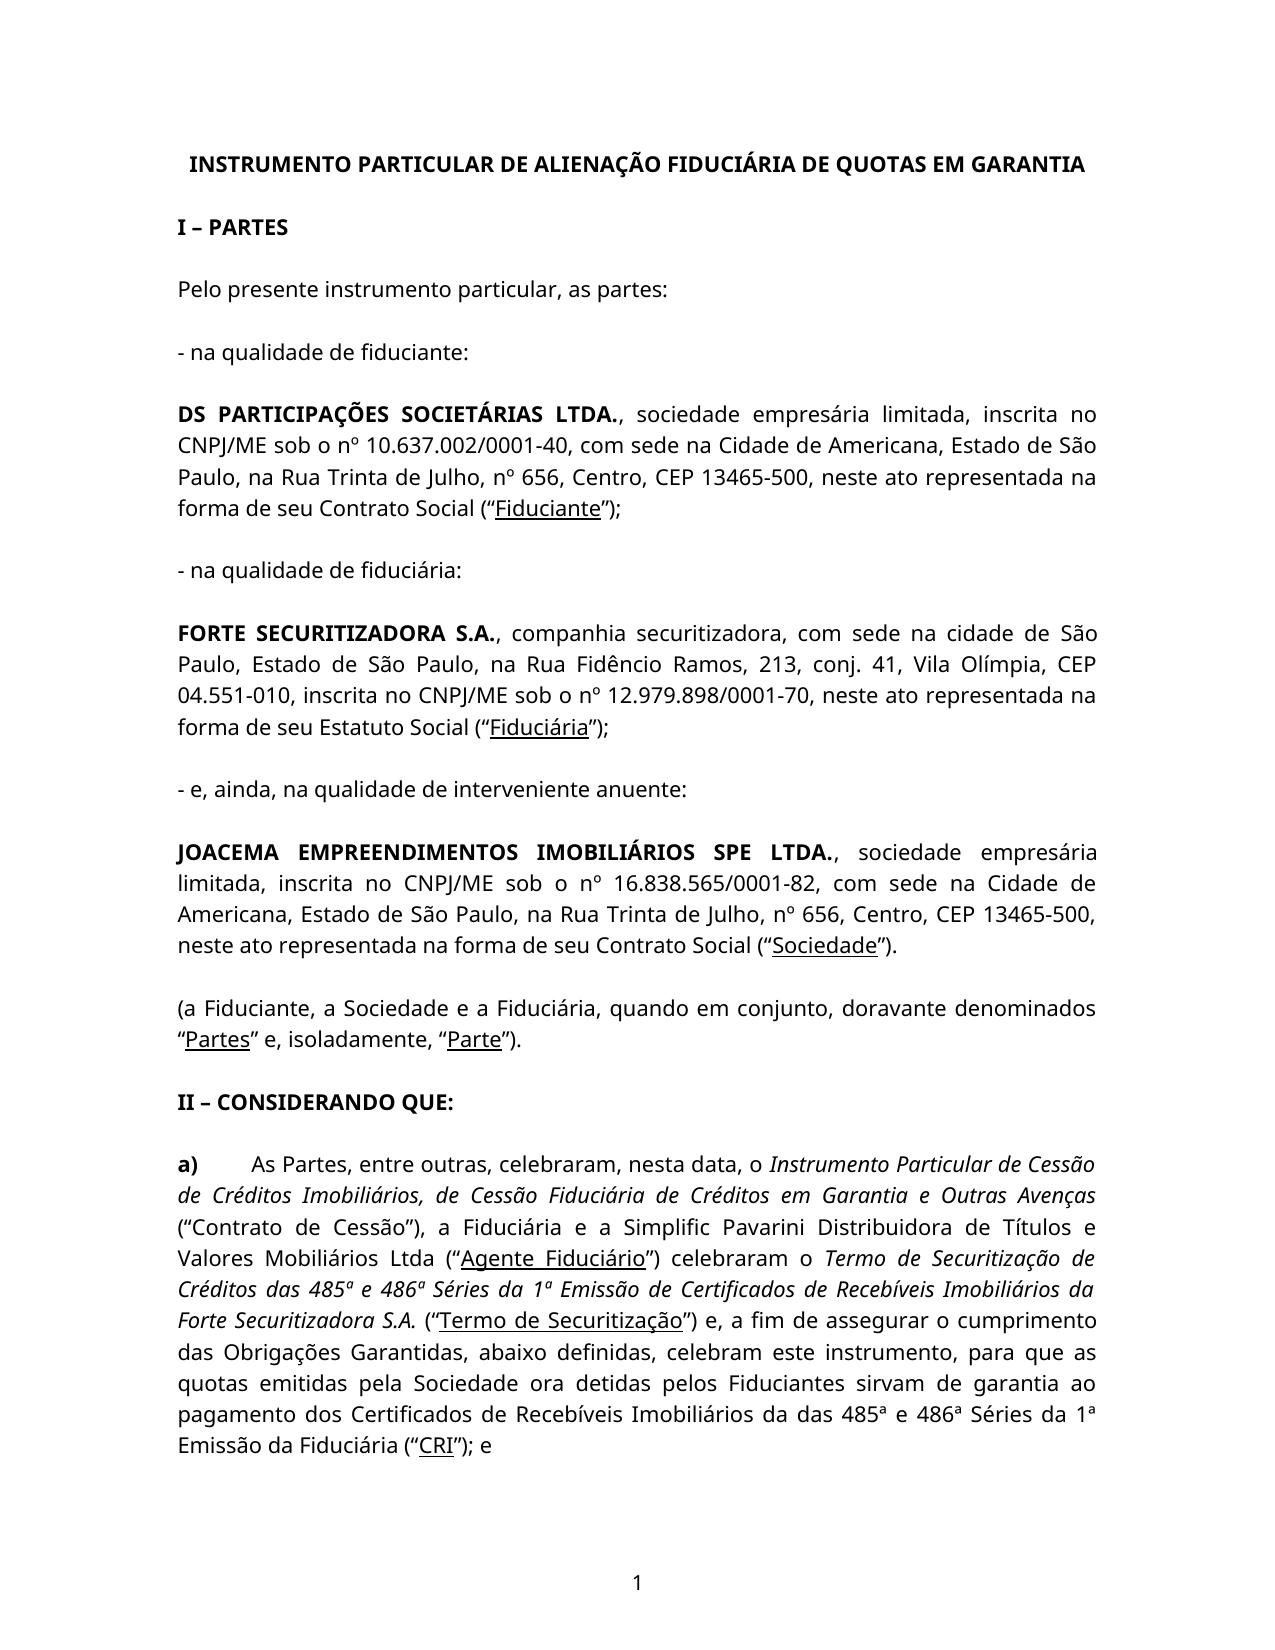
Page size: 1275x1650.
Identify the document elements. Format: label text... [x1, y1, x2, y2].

text a) As Partes, entre outras, celebraram, nesta data, o Instrumento Particular de Cessão de Créditos Imobiliários, de Cessão Fiduciária de Créditos em Garantia e Outras Avenças (“Contrato de Cessão”), a Fiduciária e a Simplific Pavarini Distribuidora de Títulos e Valores Mobiliários Ltda (“Agente Fiduciário”) celebraram o Termo de Securitização de Créditos das 485ª e 486ª Séries da 1ª Emissão de Certificados de Recebíveis Imobiliários da Forte Securitizadora S.A. (“Termo de Securitização”) e, a fim de assegurar o cumprimento das Obrigações Garantidas, abaixo definidas, celebram este instrumento, para que as quotas emitidas pela Sociedade ora detidas pelos Fiduciantes sirvam de garantia ao pagamento dos Certificados de Recebíveis Imobiliários da das 485ª e 486ª Séries da 1ª Emissão da Fiduciária (“CRI”); e [177, 1148, 1098, 1460]
subtitle I – PARTES [177, 210, 1098, 241]
text DS PARTICIPAÇÕES SOCIETÁRIAS LTDA., sociedade empresária limitada, inscrita no CNPJ/ME sob o nº 10.637.002/0001-40, com sede na Cidade de Americana, Estado de São Paulo, na Rua Trinta de Julho, nº 656, Centro, CEP 13465-500, neste ato representada na forma de seu Contrato Social (“Fiduciante”); [177, 398, 1098, 523]
text (a Fiduciante, a Sociedade e a Fiduciária, quando em conjunto, doravante denominados “Partes” e, isoladamente, “Parte”). [177, 991, 1098, 1054]
text FORTE SECURITIZADORA S.A., companhia securitizadora, com sede na cidade de São Paulo, Estado de São Paulo, na Rua Fidêncio Ramos, 213, conj. 41, Vila Olímpia, CEP 04.551-010, inscrita no CNPJ/ME sob o nº 12.979.898/0001-70, neste ato representada na forma de seu Estatuto Social (“Fiduciária”); [177, 616, 1098, 741]
text - e, ainda, na qualidade de interveniente anuente: [177, 773, 1098, 804]
text JOACEMA EMPREENDIMENTOS IMOBILIÁRIOS SPE LTDA., sociedade empresária limitada, inscrita no CNPJ/ME sob o nº 16.838.565/0001-82, com sede na Cidade de Americana, Estado de São Paulo, na Rua Trinta de Julho, nº 656, Centro, CEP 13465-500, neste ato representada na forma de seu Contrato Social (“Sociedade”). [177, 835, 1098, 960]
text - na qualidade de fiduciante: [177, 335, 1098, 366]
text Pelo presente instrumento particular, as partes: [177, 273, 1098, 304]
subtitle INSTRUMENTO PARTICULAR DE ALIENAÇÃO FIDUCIÁRIA DE QUOTAS EM GARANTIA [177, 148, 1098, 179]
subtitle II – CONSIDERANDO QUE: [177, 1085, 1098, 1116]
text - na qualidade de fiduciária: [177, 554, 1098, 585]
